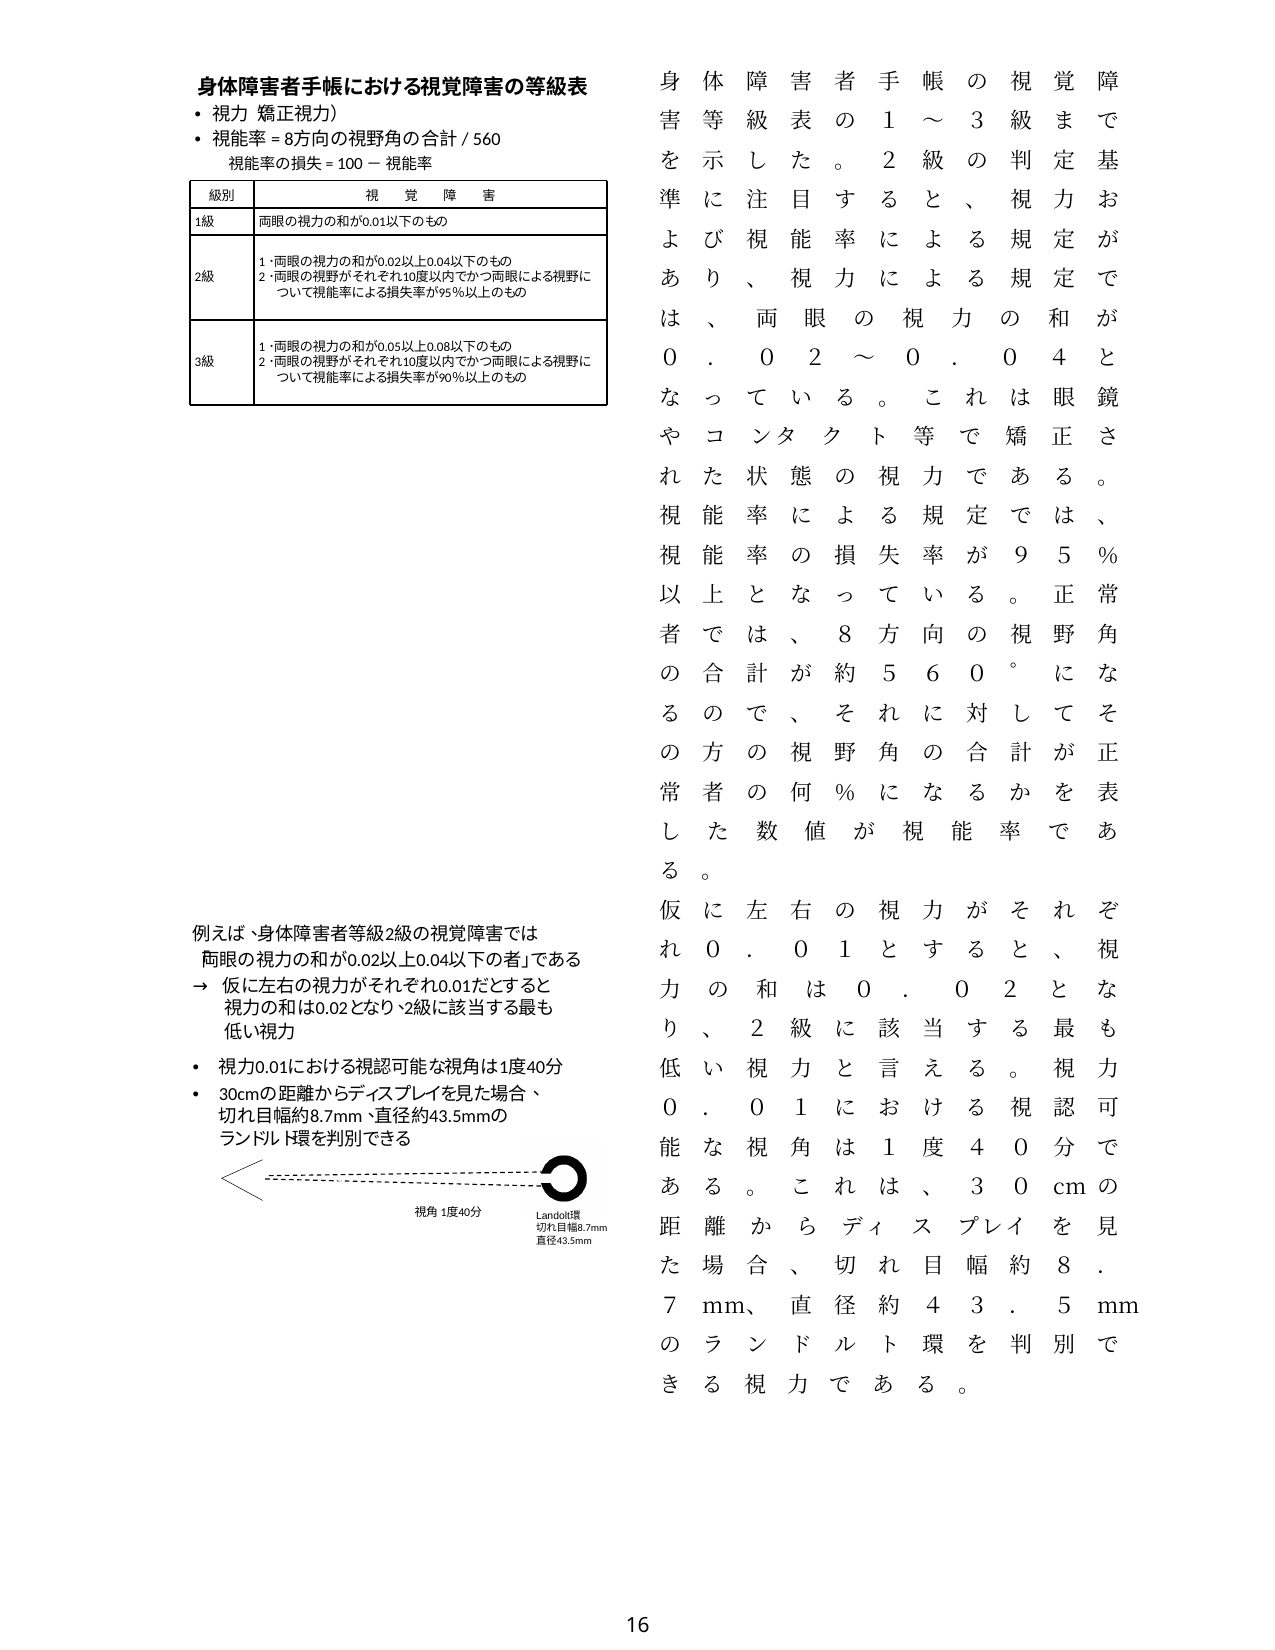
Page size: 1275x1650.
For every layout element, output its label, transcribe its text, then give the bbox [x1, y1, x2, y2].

table_cell [146, 889, 639, 1481]
table_cell 身体障害者手帳の視覚障害等級表の１～３級までを示した。２級の判定基準に注目すると、視力および視能率による規定があり、視力による規定では、両眼の視力の和が０．０２～０．０４となっている。これは眼鏡やコンタクト等で矯正された状態の視力である。視能率による規定では、視能率の損失率が９５％以上となっている。正常者では、８方向の視野角の合計が約５６０゜になるので、それに対してその方の視野角の合計が正常者の何％になるかを表した数値が視能率である。 [640, 60, 1150, 889]
table_cell [146, 60, 639, 889]
table_cell 仮に左右の視力がそれぞれ０．０１とすると、視力の和は０．０２となり、２級に該当する最も低い視力と言える。視力０．０１における視認可能な視角は１度４０分である。これは、３０cmの距離からディスプレイを見た場合、切れ目幅約８．７mm、直径約４３．５mmのランドルト環を判別できる視力である。 [640, 889, 1150, 1481]
